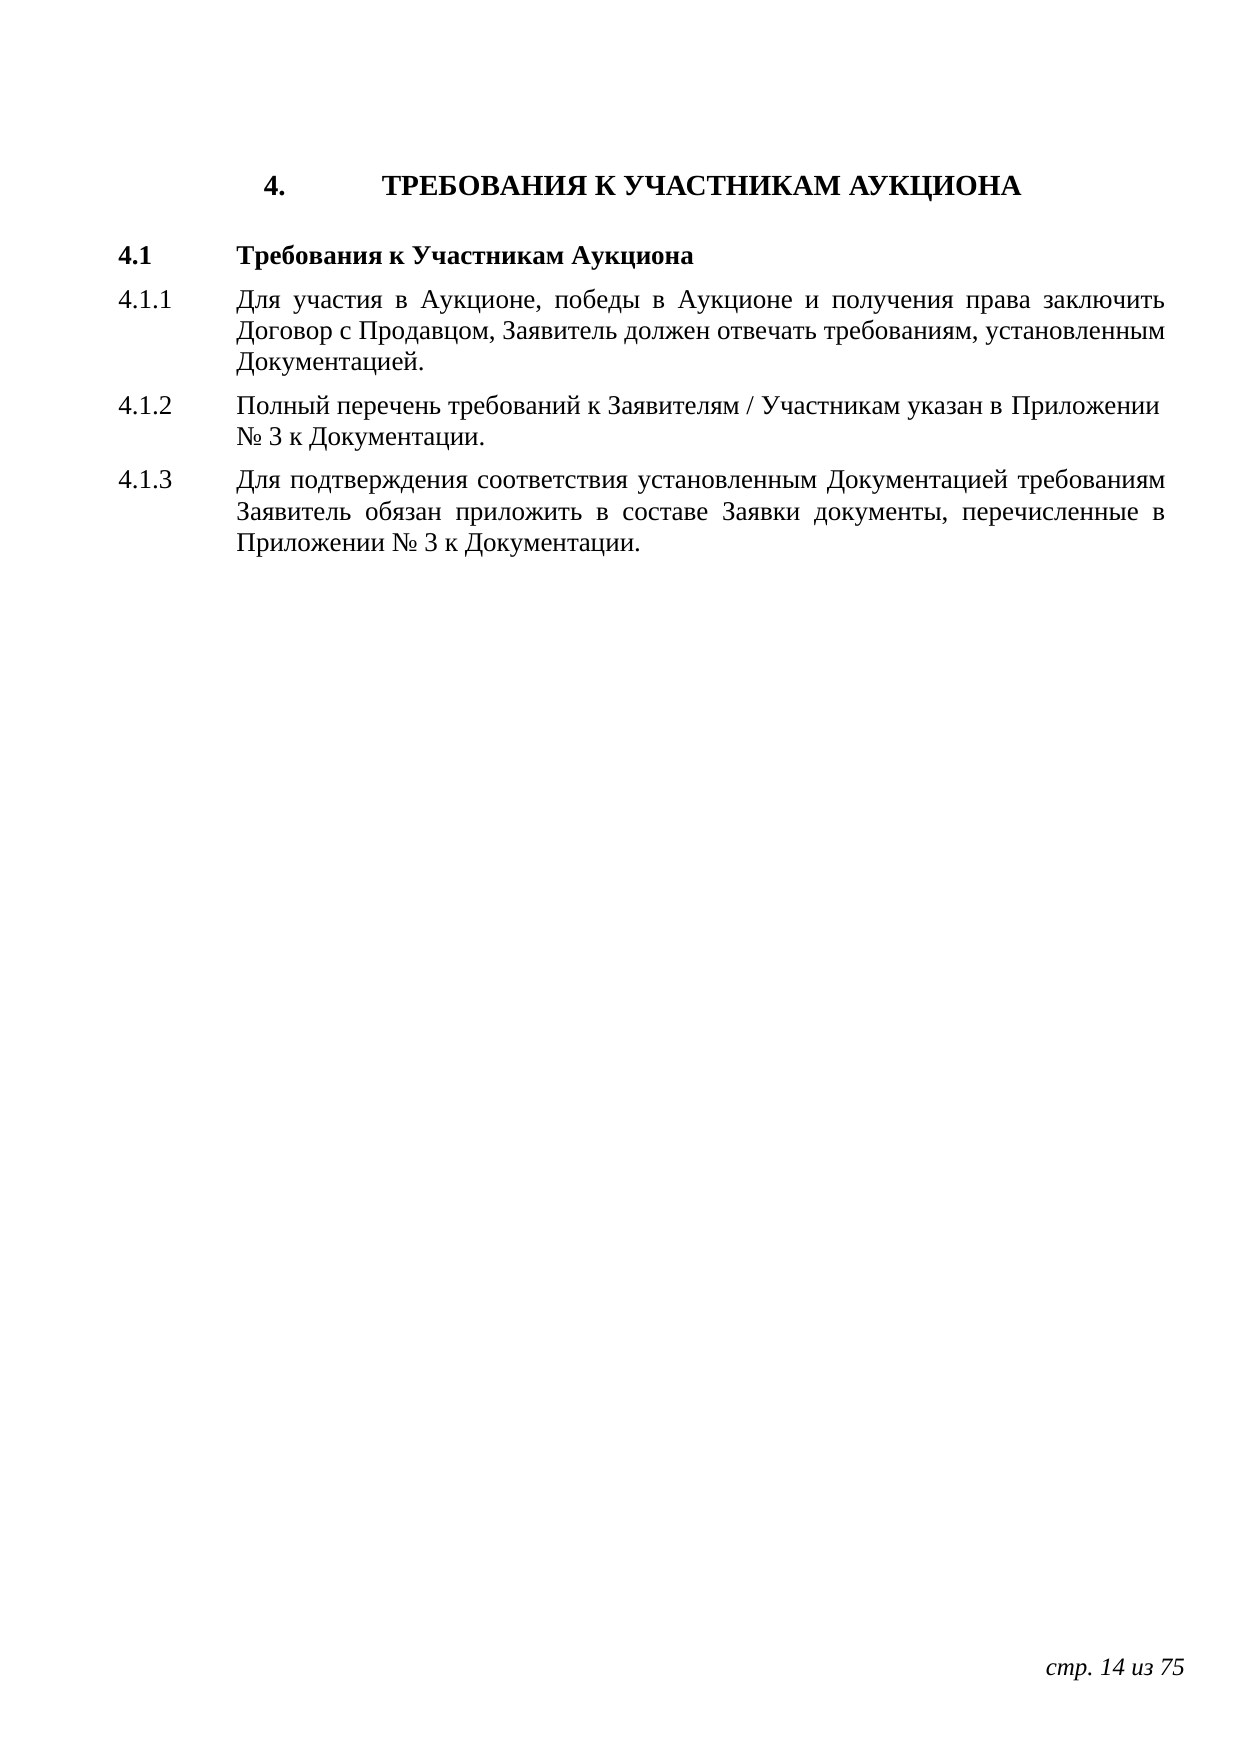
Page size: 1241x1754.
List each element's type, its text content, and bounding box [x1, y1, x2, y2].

subtitle Требования к Участникам Аукциона [118, 239, 1167, 270]
text Полный перечень требований к Заявителям / Участникам указан в Приложении № 3 к Документации. [118, 389, 1167, 451]
text Для подтверждения соответствия установленным Документацией требованиям Заявитель обязан приложить в составе Заявки документы, перечисленные в Приложении № 3 к Документации. [118, 463, 1167, 557]
text Для участия в Аукционе, победы в Аукционе и получения права заключить Договор с Продавцом, Заявитель должен отвечать требованиям, установленным Документацией. [118, 283, 1167, 376]
subtitle ТРЕБОВАНИЯ К УЧАСТНИКАМ АУКЦИОНА [118, 168, 1167, 202]
